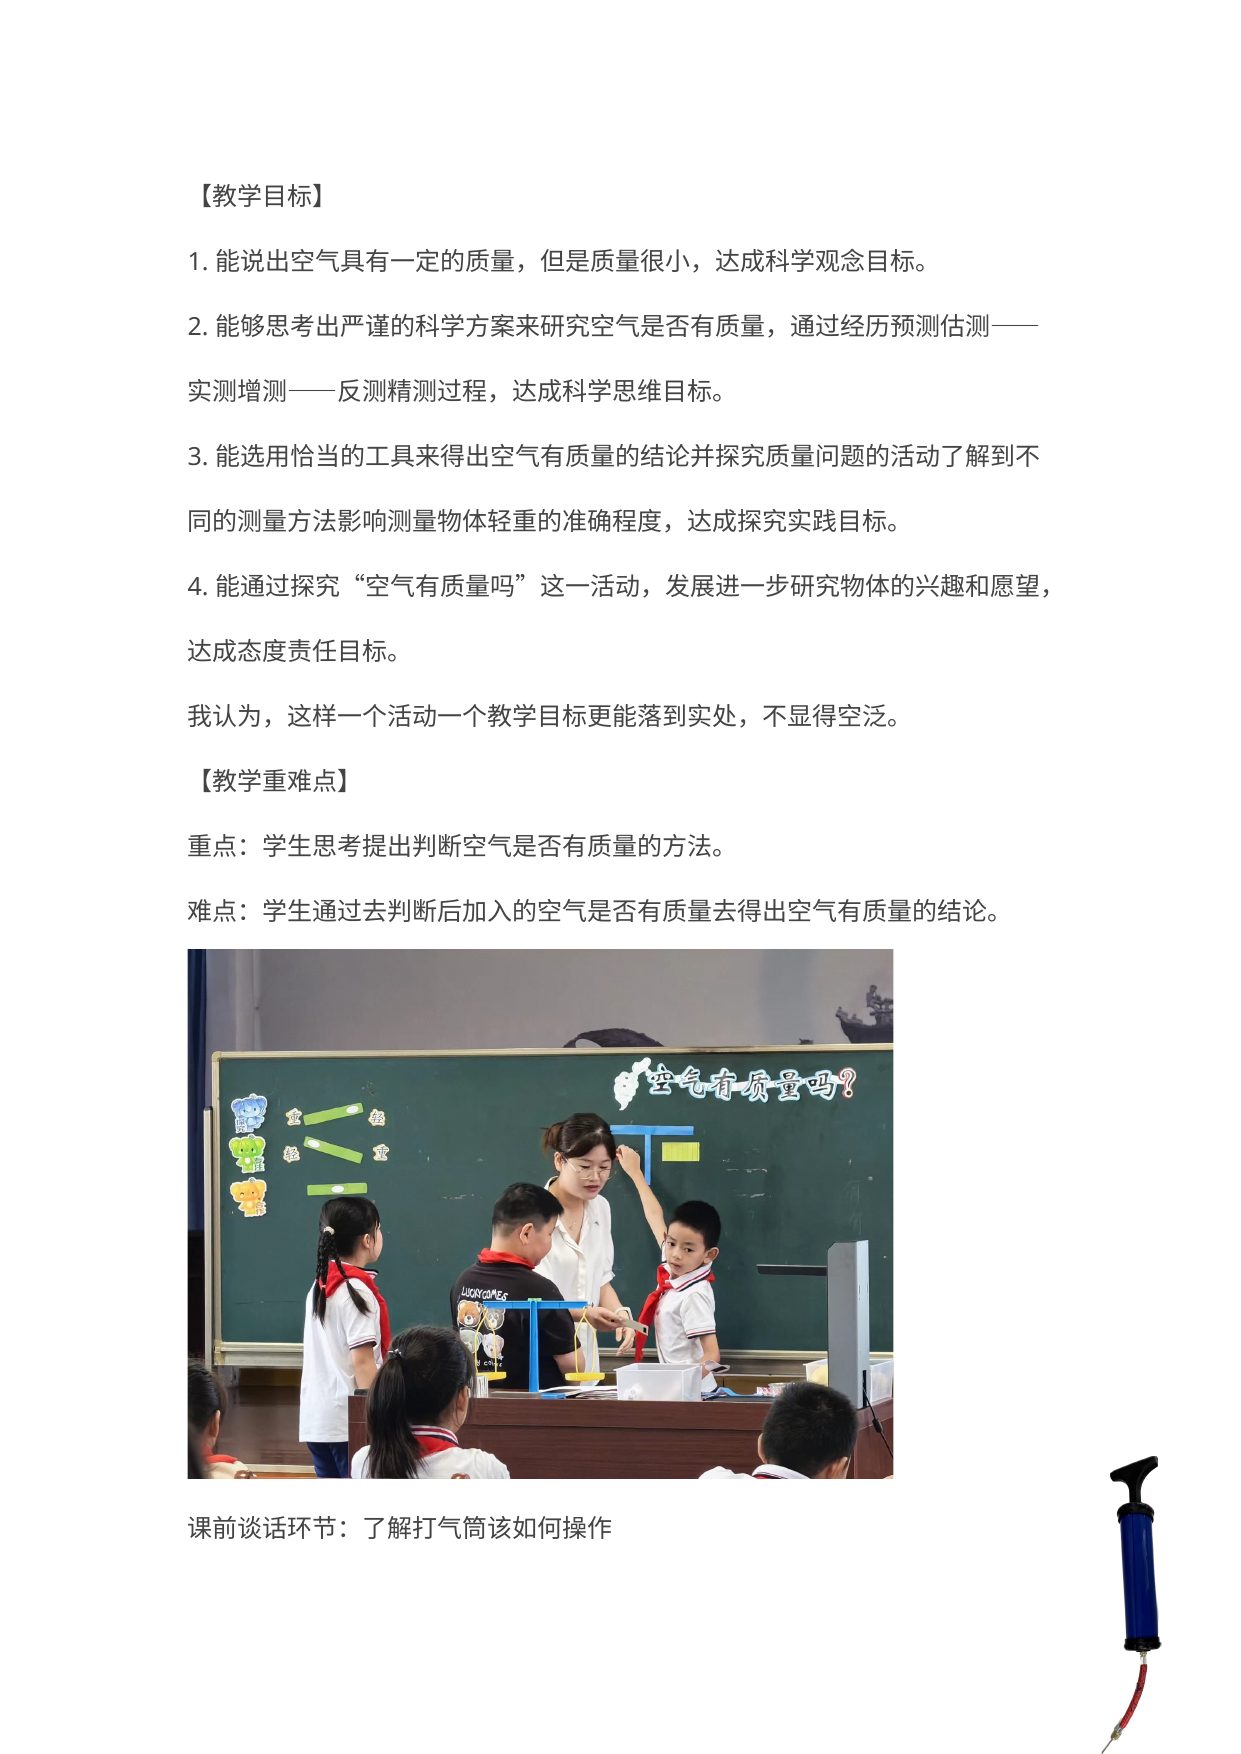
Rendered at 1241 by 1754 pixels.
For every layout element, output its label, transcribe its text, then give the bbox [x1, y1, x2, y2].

text 3. 能选用恰当的工具来得出空气有质量的结论并探究质量问题的活动了解到不同的测量方法影响测量物体轻重的准确程度，达成探究实践目标。 [187, 422, 1053, 552]
text 重点：学生思考提出判断空气是否有质量的方法。 [187, 812, 1053, 877]
text 【教学目标】 [187, 162, 1053, 227]
text 【教学重难点】 [187, 747, 1053, 812]
picture [1101, 1456, 1162, 1754]
text 4. 能通过探究“空气有质量吗”这一活动，发展进一步研究物体的兴趣和愿望，达成态度责任目标。 [187, 552, 1053, 682]
text 难点：学生通过去判断后加入的空气是否有质量去得出空气有质量的结论。 [187, 877, 1053, 942]
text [187, 942, 1053, 1559]
picture [187, 949, 894, 1479]
text 1. 能说出空气具有一定的质量，但是质量很小，达成科学观念目标。 [187, 227, 1053, 292]
text 我认为，这样一个活动一个教学目标更能落到实处，不显得空泛。 [187, 682, 1053, 747]
text 2. 能够思考出严谨的科学方案来研究空气是否有质量，通过经历预测估测——实测增测——反测精测过程，达成科学思维目标。 [187, 292, 1053, 422]
